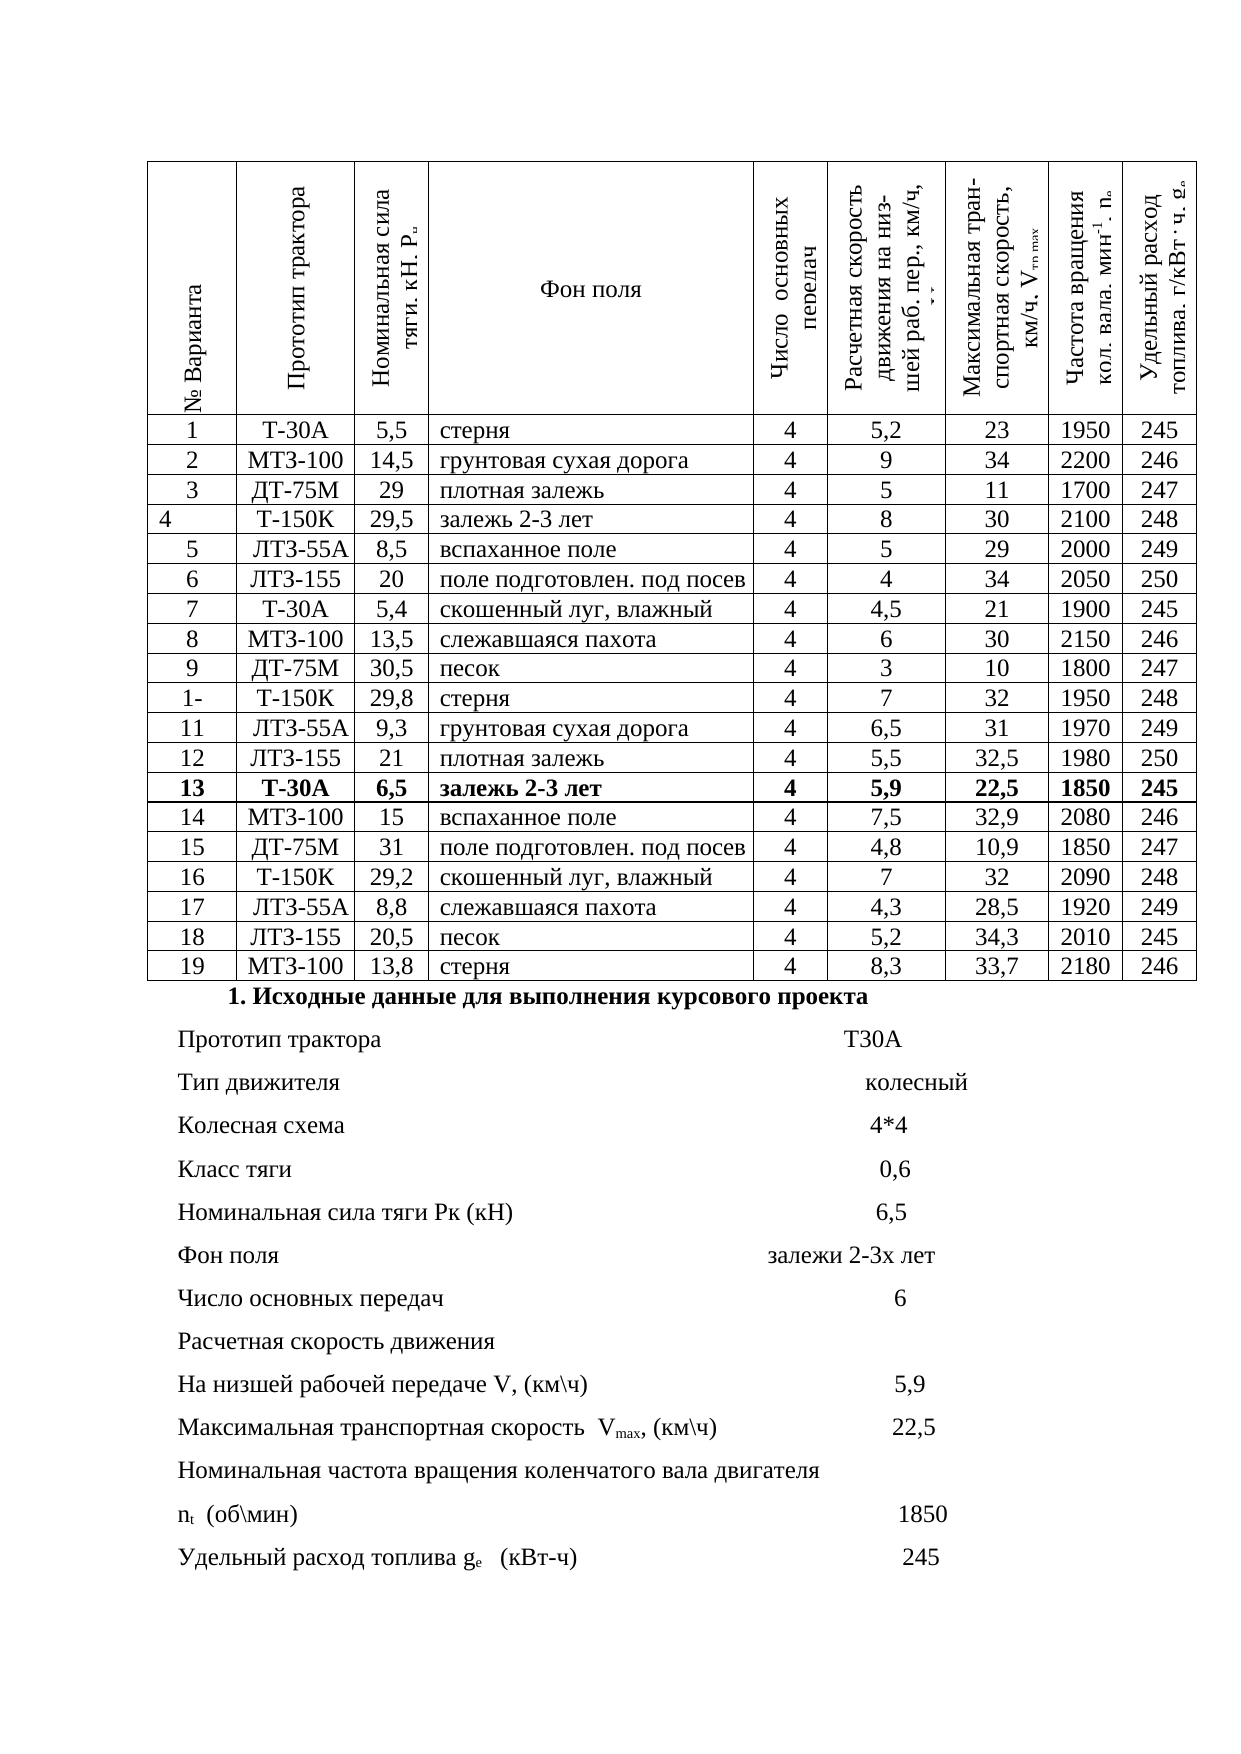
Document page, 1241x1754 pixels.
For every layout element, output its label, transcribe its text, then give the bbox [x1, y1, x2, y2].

table_cell 4 [754, 951, 827, 980]
table_cell 5 [828, 534, 945, 563]
table_cell 29 [946, 534, 1048, 563]
table_header Фон поля [429, 162, 753, 414]
table_cell скошенный луг, влажный [429, 594, 753, 623]
table_cell 4 [754, 683, 827, 712]
table_cell Т-30А [237, 594, 354, 623]
table_cell 9 [148, 654, 236, 682]
table_cell 8 [148, 624, 236, 652]
table_cell 4 [754, 832, 827, 861]
table_cell 12 [148, 743, 236, 772]
table_cell 249 [1123, 892, 1196, 921]
table_cell 1- [148, 683, 236, 712]
table_cell 1 [148, 415, 236, 444]
table_cell 32 [946, 683, 1048, 712]
table_header № Варианта [148, 162, 236, 414]
table_cell 4 [754, 445, 827, 474]
table_cell стерня [429, 951, 753, 980]
table_cell ДТ-75М [237, 654, 354, 682]
table_cell вспаханное поле [429, 803, 753, 831]
table_cell 18 [148, 922, 236, 950]
table_header Прототип трактора [237, 162, 354, 414]
table_cell 15 [355, 803, 428, 831]
table_cell залежь 2-3 лет [429, 505, 753, 533]
table_cell 7,5 [828, 803, 945, 831]
table_cell МТЗ-100 [237, 624, 354, 652]
table_cell 5,4 [355, 594, 428, 623]
table_cell МТЗ-100 [237, 445, 354, 474]
table_cell 29,5 [355, 505, 428, 533]
table_cell 2090 [1049, 862, 1122, 891]
table_cell 34,3 [946, 922, 1048, 950]
table_cell ЛТЗ-55А [237, 713, 354, 742]
table_cell 2050 [1049, 564, 1122, 593]
table_cell 10,9 [946, 832, 1048, 861]
table_cell 30,5 [355, 654, 428, 682]
text Расчетная скорость движения [177, 1326, 1181, 1355]
table_cell залежь 2-3 лет [429, 773, 753, 801]
table_cell 21 [946, 594, 1048, 623]
table_cell 4 [754, 475, 827, 503]
table_cell 6,5 [355, 773, 428, 801]
table_cell 4,3 [828, 892, 945, 921]
table_cell Т-30А [237, 773, 354, 801]
text Фон поля залежи 2-3х лет [177, 1240, 1181, 1269]
table_cell 1900 [1049, 594, 1122, 623]
table_cell 246 [1123, 624, 1196, 652]
table_cell стерня [429, 415, 753, 444]
table_cell 5,2 [828, 415, 945, 444]
table_cell 20 [355, 564, 428, 593]
table_cell 1950 [1049, 683, 1122, 712]
table_cell Т-150К [237, 862, 354, 891]
text Номинальная частота вращения коленчатого вала двигателя [177, 1456, 1181, 1484]
table_cell слежавшаяся пахота [429, 624, 753, 652]
table_cell 4 [754, 803, 827, 831]
table_cell ЛТЗ-55А [237, 534, 354, 563]
table_cell 1920 [1049, 892, 1122, 921]
table_cell грунтовая сухая дорога [429, 445, 753, 474]
table_cell ЛТЗ-155 [237, 564, 354, 593]
table_cell 4 [754, 594, 827, 623]
table_cell 20,5 [355, 922, 428, 950]
table_cell 29,8 [355, 683, 428, 712]
table_cell 2 [148, 445, 236, 474]
table_cell 245 [1123, 594, 1196, 623]
table_cell 4 [754, 654, 827, 682]
table_header Максимальная тран-спортная скорость, км/ч, Vтр.max [946, 162, 1048, 414]
table_cell Т-150К [237, 505, 354, 533]
table_cell 1950 [1049, 415, 1122, 444]
table_cell 16 [148, 862, 236, 891]
text 1. Исходные данные для выполнения курсового проекта [177, 981, 1181, 1010]
table_cell 4 [754, 922, 827, 950]
table_cell ДТ-75М [237, 832, 354, 861]
table_cell 1980 [1049, 743, 1122, 772]
table_cell 4 [754, 534, 827, 563]
table_cell 23 [946, 415, 1048, 444]
table_header Число основных передач [754, 162, 827, 414]
table_cell поле подготовлен. под посев [429, 832, 753, 861]
table_cell 5,9 [828, 773, 945, 801]
table_cell 245 [1123, 773, 1196, 801]
table_cell 249 [1123, 713, 1196, 742]
table_cell ЛТЗ-55А [237, 892, 354, 921]
table_cell 10 [946, 654, 1048, 682]
table_cell 4 [754, 505, 827, 533]
table_cell 246 [1123, 951, 1196, 980]
table_cell 250 [1123, 743, 1196, 772]
table_cell 17 [148, 892, 236, 921]
table_cell 245 [1123, 922, 1196, 950]
table_cell 29,2 [355, 862, 428, 891]
table_cell грунтовая сухая дорога [429, 713, 753, 742]
text Прототип трактора Т30А [177, 1024, 1181, 1053]
table_cell 1800 [1049, 654, 1122, 682]
table_cell 19 [148, 951, 236, 980]
table_cell 4,8 [828, 832, 945, 861]
table_header Расчетная скорость движения на низ-шей раб. пер., км/ч, VНe [828, 162, 945, 414]
table_cell 2000 [1049, 534, 1122, 563]
table_cell 246 [1123, 445, 1196, 474]
table_cell 13,8 [355, 951, 428, 980]
table_cell 5,2 [828, 922, 945, 950]
table_cell 7 [828, 683, 945, 712]
table_cell 1970 [1049, 713, 1122, 742]
table_cell 2010 [1049, 922, 1122, 950]
table_cell 22,5 [946, 773, 1048, 801]
table_cell 247 [1123, 475, 1196, 503]
table_cell 4 [828, 564, 945, 593]
table_cell 5,5 [828, 743, 945, 772]
table_cell 1850 [1049, 832, 1122, 861]
table_cell 34 [946, 564, 1048, 593]
table_cell 6 [828, 624, 945, 652]
table_cell 14,5 [355, 445, 428, 474]
text На низшей рабочей передаче V, (км\ч) 5,9 [177, 1369, 1181, 1398]
table_cell 15 [148, 832, 236, 861]
table_cell 9,3 [355, 713, 428, 742]
table_cell 4 [148, 505, 236, 533]
text Колесная схема 4*4 [177, 1111, 1181, 1139]
table_cell 9 [828, 445, 945, 474]
table_cell 13,5 [355, 624, 428, 652]
table_cell 5,5 [355, 415, 428, 444]
table_cell 31 [946, 713, 1048, 742]
table_cell 246 [1123, 803, 1196, 831]
table_cell 2200 [1049, 445, 1122, 474]
table_cell 28,5 [946, 892, 1048, 921]
table_cell 6,5 [828, 713, 945, 742]
table_cell 4 [754, 624, 827, 652]
table_cell 2180 [1049, 951, 1122, 980]
table_cell 5 [828, 475, 945, 503]
table_cell 8,5 [355, 534, 428, 563]
table_header Номинальная сила тяги, кН, Рн [355, 162, 428, 414]
table_cell 248 [1123, 683, 1196, 712]
table_cell 247 [1123, 654, 1196, 682]
table_cell Т-150К [237, 683, 354, 712]
table_cell скошенный луг, влажный [429, 862, 753, 891]
table_cell 4 [754, 773, 827, 801]
text Удельный расход топлива gе (кВт-ч) 245 [177, 1542, 1181, 1571]
table_cell 8 [828, 505, 945, 533]
table_cell 33,7 [946, 951, 1048, 980]
table_cell 34 [946, 445, 1048, 474]
text nt (об\мин) 1850 [177, 1499, 1181, 1527]
text Тип движителя колесный [177, 1067, 1181, 1096]
table_cell стерня [429, 683, 753, 712]
table_cell 7 [148, 594, 236, 623]
table_cell 14 [148, 803, 236, 831]
table_cell 2080 [1049, 803, 1122, 831]
table_cell 30 [946, 624, 1048, 652]
table_cell ЛТЗ-155 [237, 743, 354, 772]
table_cell плотная залежь [429, 743, 753, 772]
text Число основных передач 6 [177, 1283, 1181, 1312]
table_cell 8,8 [355, 892, 428, 921]
table_cell 5 [148, 534, 236, 563]
table_header Частота вращения кол. вала, мин-1, nе [1049, 162, 1122, 414]
table_cell 1850 [1049, 773, 1122, 801]
table_cell 11 [946, 475, 1048, 503]
table_cell 3 [828, 654, 945, 682]
table_cell 245 [1123, 415, 1196, 444]
table_cell 31 [355, 832, 428, 861]
table_cell 29 [355, 475, 428, 503]
table_cell вспаханное поле [429, 534, 753, 563]
table_cell песок [429, 654, 753, 682]
text Максимальная транспортная скорость Vmax, (км\ч) 22,5 [177, 1412, 1181, 1441]
table_cell 4,5 [828, 594, 945, 623]
table_cell 248 [1123, 862, 1196, 891]
table_cell 2150 [1049, 624, 1122, 652]
table_cell 4 [754, 415, 827, 444]
table_cell 6 [148, 564, 236, 593]
table_cell 32,9 [946, 803, 1048, 831]
table_cell поле подготовлен. под посев [429, 564, 753, 593]
table_cell 3 [148, 475, 236, 503]
table_cell песок [429, 922, 753, 950]
text Номинальная сила тяги Рк (кН) 6,5 [177, 1197, 1181, 1226]
table_cell 32 [946, 862, 1048, 891]
table_cell плотная залежь [429, 475, 753, 503]
table_cell 4 [754, 862, 827, 891]
table_cell 247 [1123, 832, 1196, 861]
table_cell МТЗ-100 [237, 951, 354, 980]
table_cell 8,3 [828, 951, 945, 980]
table_cell 250 [1123, 564, 1196, 593]
table_cell 21 [355, 743, 428, 772]
table_cell Т-30А [237, 415, 354, 444]
table_cell ДТ-75М [237, 475, 354, 503]
table_cell 4 [754, 892, 827, 921]
table_cell 7 [828, 862, 945, 891]
table_header Удельный расход топлива, г/кВтч, ge [1123, 162, 1196, 414]
table_cell 30 [946, 505, 1048, 533]
table_cell 249 [1123, 534, 1196, 563]
table_cell ЛТЗ-155 [237, 922, 354, 950]
table_cell 4 [754, 713, 827, 742]
table_cell МТЗ-100 [237, 803, 354, 831]
table_cell слежавшаяся пахота [429, 892, 753, 921]
table_cell 2100 [1049, 505, 1122, 533]
text Класс тяги 0,6 [177, 1154, 1181, 1182]
table_cell 4 [754, 743, 827, 772]
table_cell 248 [1123, 505, 1196, 533]
table_cell 11 [148, 713, 236, 742]
table_cell 1700 [1049, 475, 1122, 503]
table_cell 4 [754, 564, 827, 593]
table_cell 32,5 [946, 743, 1048, 772]
table_cell 13 [148, 773, 236, 801]
